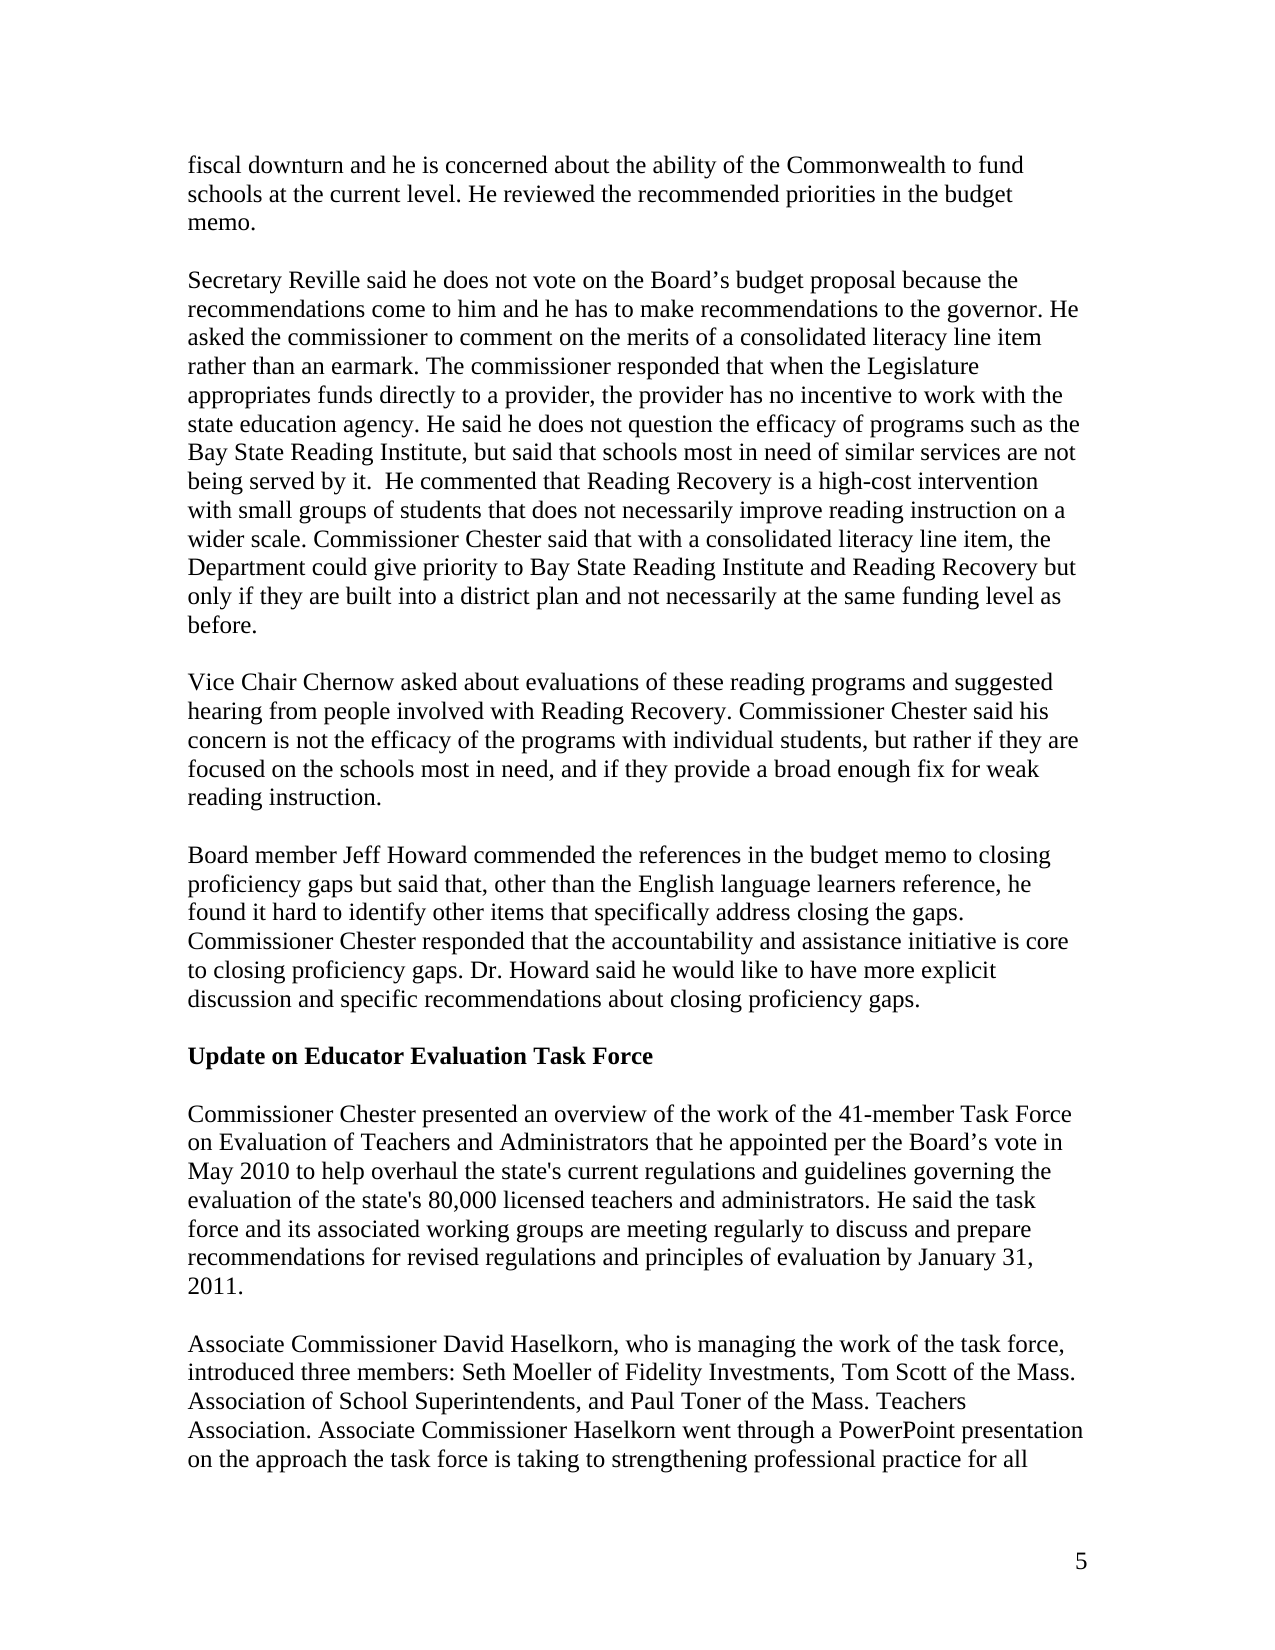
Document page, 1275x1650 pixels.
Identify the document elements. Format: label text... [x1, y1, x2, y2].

text Secretary Reville said he does not vote on the Board’s budget proposal because the recommendations come to him and he has to make recommendations to the governor. He asked the commissioner to comment on the merits of a consolidated literacy line item rather than an earmark. The commissioner responded that when the Legislature appropriates funds directly to a provider, the provider has no incentive to work with the state education agency. He said he does not question the efficacy of programs such as the Bay State Reading Institute, but said that schools most in need of similar services are not being served by it. He commented that Reading Recovery is a high-cost intervention with small groups of students that does not necessarily improve reading instruction on a wider scale. Commissioner Chester said that with a consolidated literacy line item, the Department could give priority to Bay State Reading Institute and Reading Recovery but only if they are built into a district plan and not necessarily at the same funding level as before. [187, 265, 1087, 639]
text Board member Jeff Howard commended the references in the budget memo to closing proficiency gaps but said that, other than the English language learners reference, he found it hard to identify other items that specifically address closing the gaps. Commissioner Chester responded that the accountability and assistance initiative is core to closing proficiency gaps. Dr. Howard said he would like to have more explicit discussion and specific recommendations about closing proficiency gaps. [187, 840, 1087, 1012]
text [187, 150, 1087, 236]
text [187, 1329, 1087, 1472]
text Commissioner Chester presented an overview of the work of the 41-member Task Force on Evaluation of Teachers and Administrators that he appointed per the Board’s vote in May 2010 to help overhaul the state's current regulations and guidelines governing the evaluation of the state's 80,000 licensed teachers and administrators. He said the task force and its associated working groups are meeting regularly to discuss and prepare recommendations for revised regulations and principles of evaluation by January 31, 2011. [187, 1099, 1087, 1300]
text Vice Chair Chernow asked about evaluations of these reading programs and suggested hearing from people involved with Reading Recovery. Commissioner Chester said his concern is not the efficacy of the programs with individual students, but rather if they are focused on the schools most in need, and if they provide a broad enough fix for weak reading instruction. [187, 667, 1087, 811]
text Update on Educator Evaluation Task Force [187, 1041, 1087, 1070]
